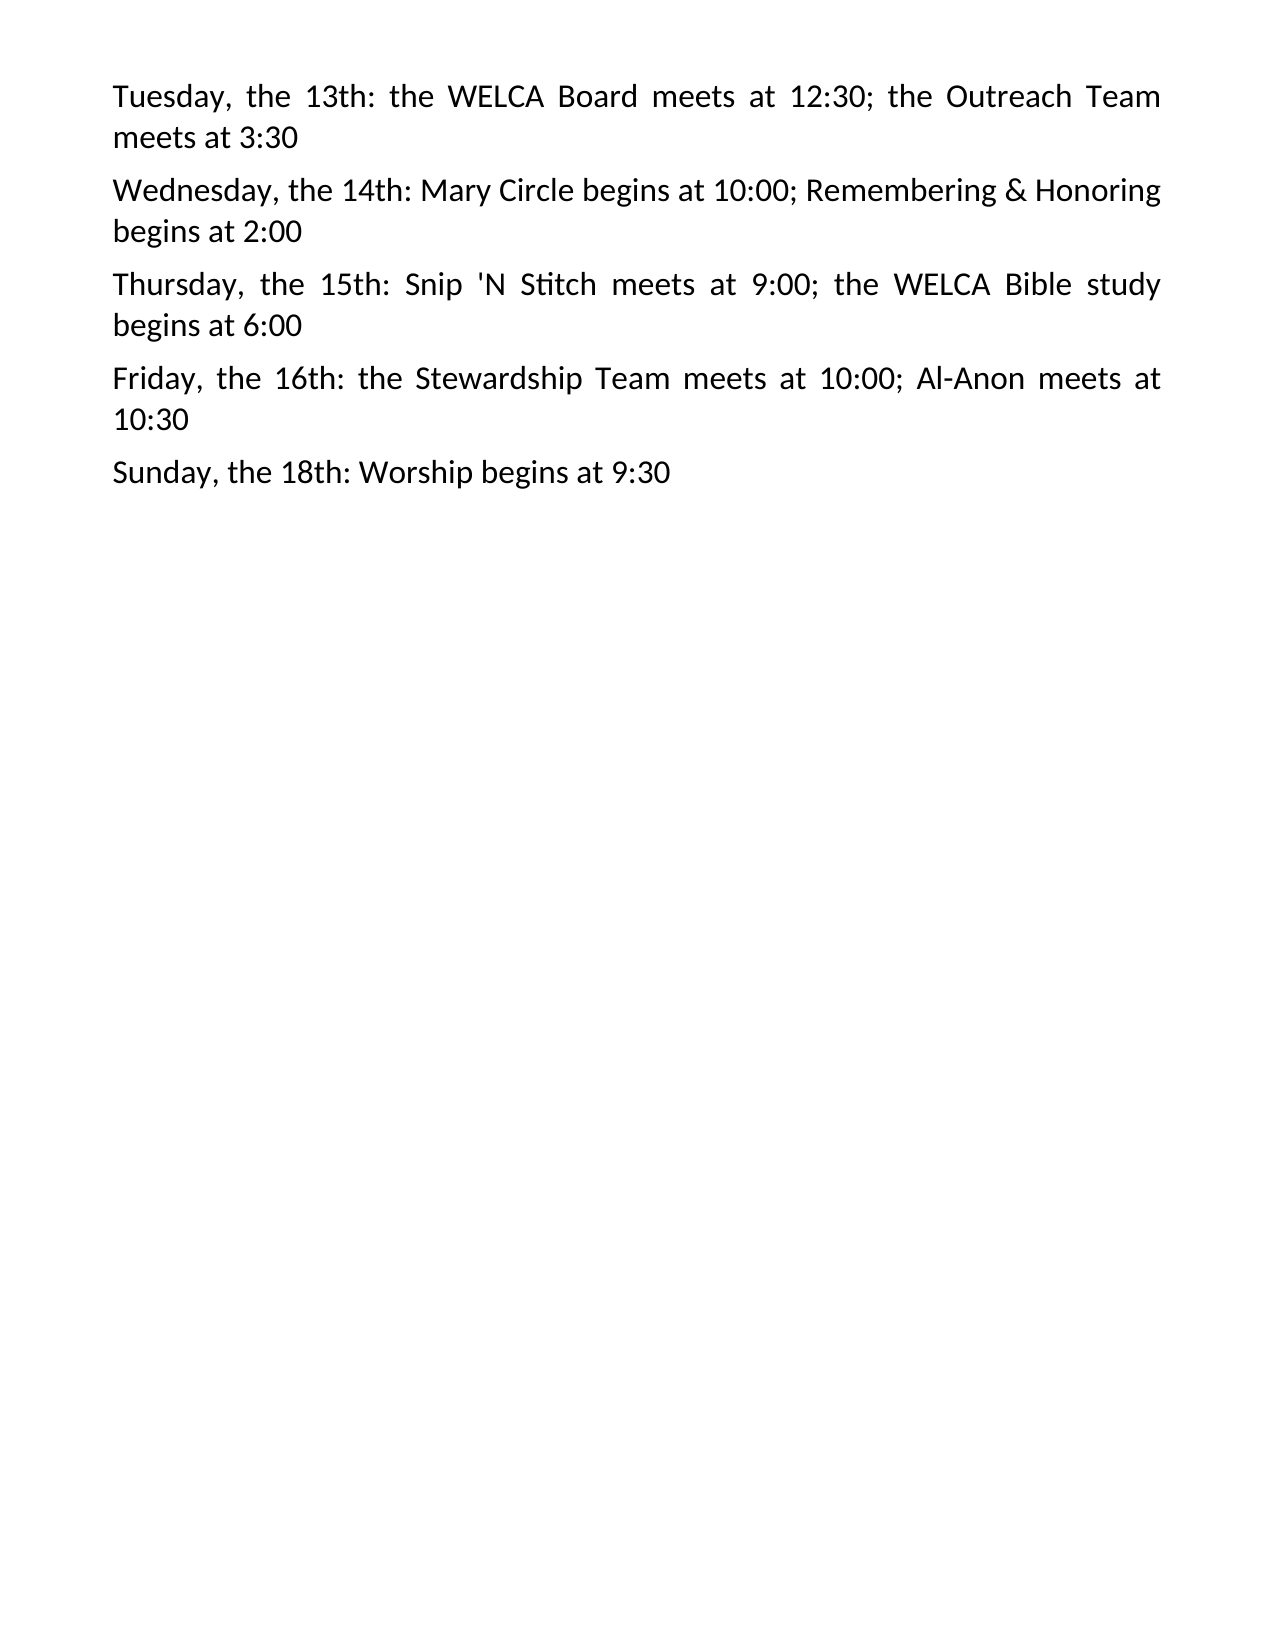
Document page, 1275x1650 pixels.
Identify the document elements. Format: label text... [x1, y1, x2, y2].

text Sunday, the 18th: Worship begins at 9:30 [112, 451, 1162, 492]
text Tuesday, the 13th: the WELCA Board meets at 12:30; the Outreach Team meets at 3:30 [112, 75, 1162, 156]
text Wednesday, the 14th: Mary Circle begins at 10:00; Remembering & Honoring begins at 2:00 [112, 169, 1162, 250]
text Thursday, the 15th: Snip 'N Stitch meets at 9:00; the WELCA Bible study begins at 6:00 [112, 263, 1162, 344]
text Friday, the 16th: the Stewardship Team meets at 10:00; Al-Anon meets at 10:30 [112, 357, 1162, 438]
